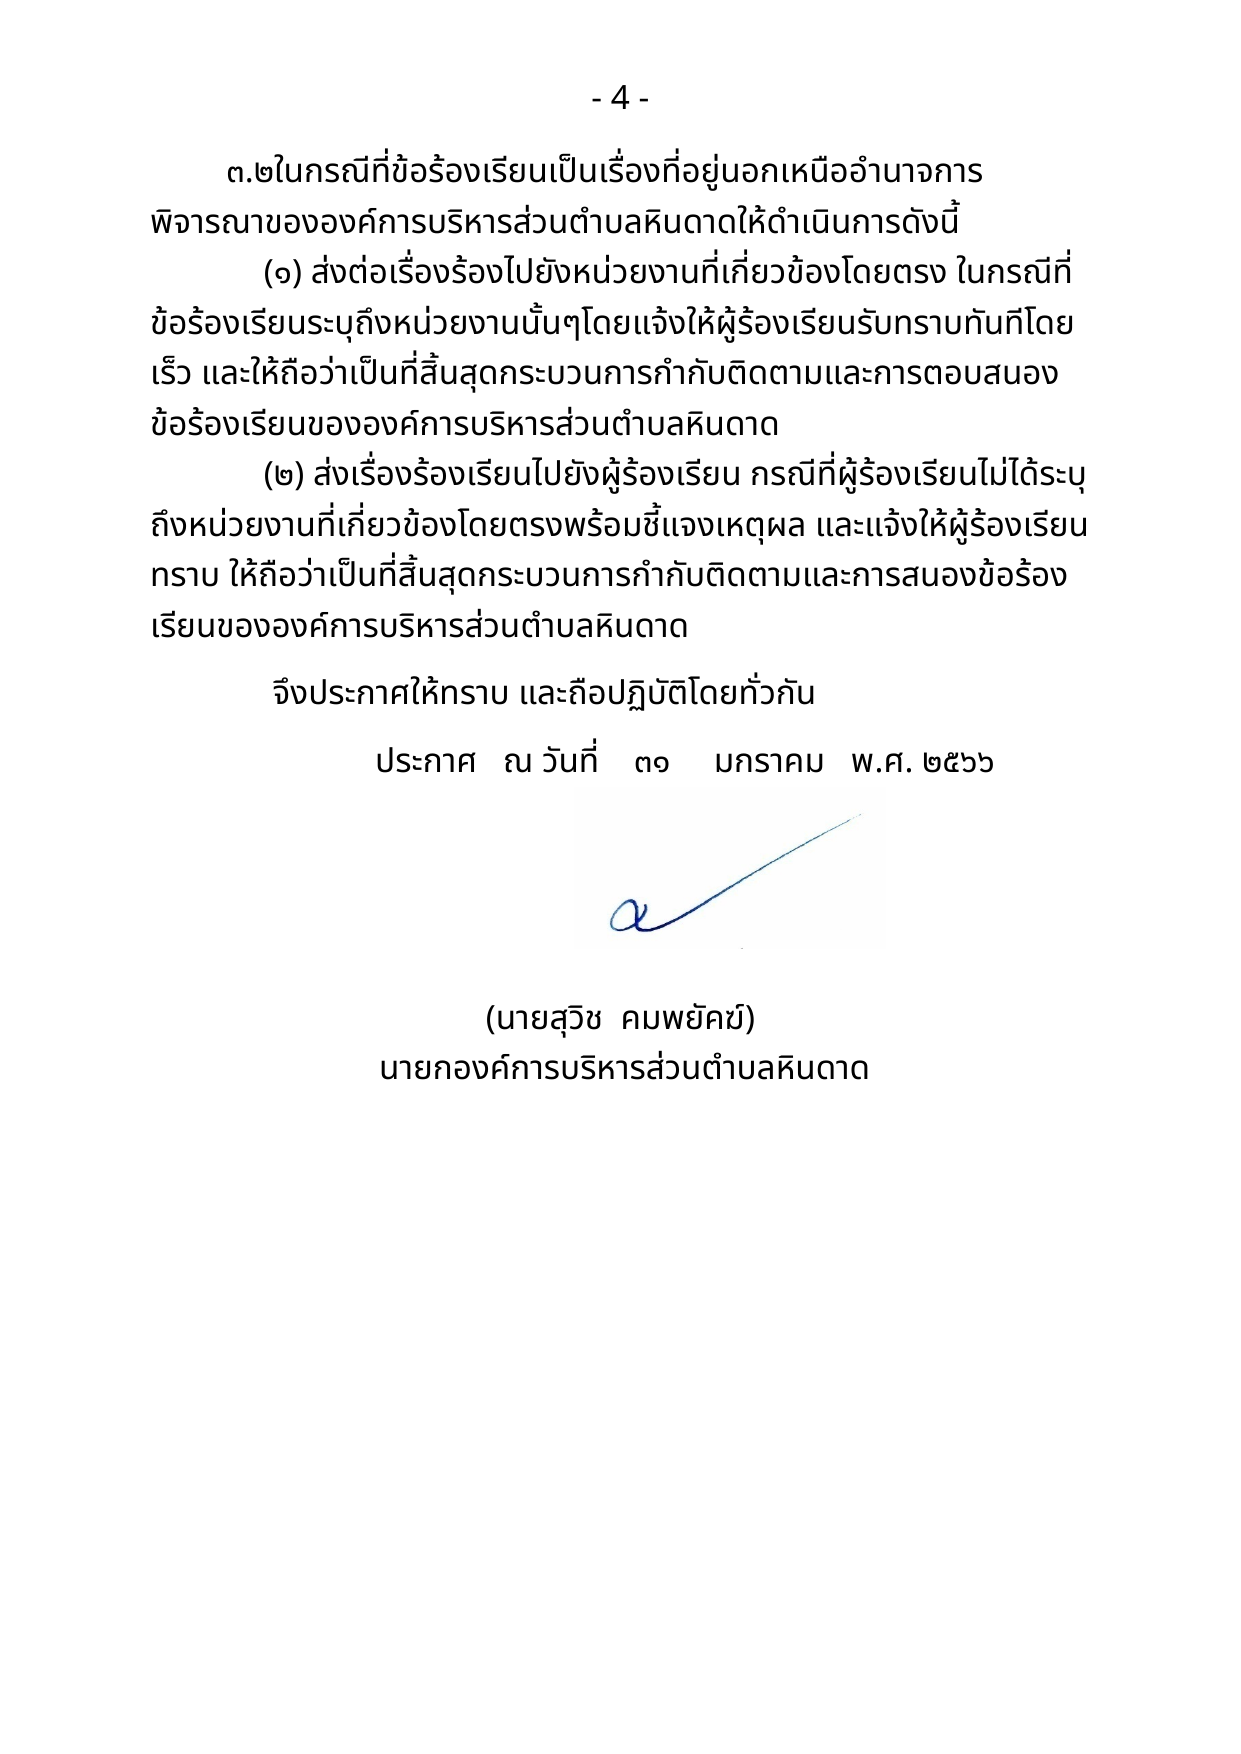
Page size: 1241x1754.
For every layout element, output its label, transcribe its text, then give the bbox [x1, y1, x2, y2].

text ประกาศ ณ วันที่ ๓๑ มกราคม พ.ศ. ๒๕๖๖ [300, 737, 1090, 787]
text (๒) ส่งเรื่องร้องเรียนไปยังผู้ร้องเรียน กรณีที่ผู้ร้องเรียนไม่ได้ระบุถึงหน่วยงานที่เกี่ยวข้องโดยตรงพร้อมชี้แจงเหตุผล และแจ้งให้ผู้ร้องเรียนทราบ ให้ถือว่าเป็นที่สิ้นสุดกระบวนการกำกับติดตามและการสนองข้อร้องเรียนขององค์การบริหารส่วนตำบลหินดาด [150, 450, 1090, 652]
text (๑) ส่งต่อเรื่องร้องไปยังหน่วยงานที่เกี่ยวข้องโดยตรง ในกรณีที่ข้อร้องเรียนระบุถึงหน่วยงานนั้นๆโดยแจ้งให้ผู้ร้องเรียนรับทราบทันทีโดยเร็ว และให้ถือว่าเป็นที่สิ้นสุดกระบวนการกำกับติดตามและการตอบสนองข้อร้องเรียนขององค์การบริหารส่วนตำบลหินดาด [150, 248, 1090, 450]
text ๓.๒ในกรณีที่ข้อร้องเรียนเป็นเรื่องที่อยู่นอกเหนืออำนาจการพิจารณาขององค์การบริหารส่วนตำบลหินดาดให้ดำเนินการดังนี้ [150, 147, 1090, 248]
picture [574, 787, 886, 949]
text (นายสุวิช คมพยัคฆ์) [150, 993, 1090, 1044]
text จึงประกาศให้ทราบ และถือปฏิบัติโดยทั่วกัน [197, 669, 1090, 719]
text นายกองค์การบริหารส่วนตำบลหินดาด [150, 1044, 1090, 1094]
